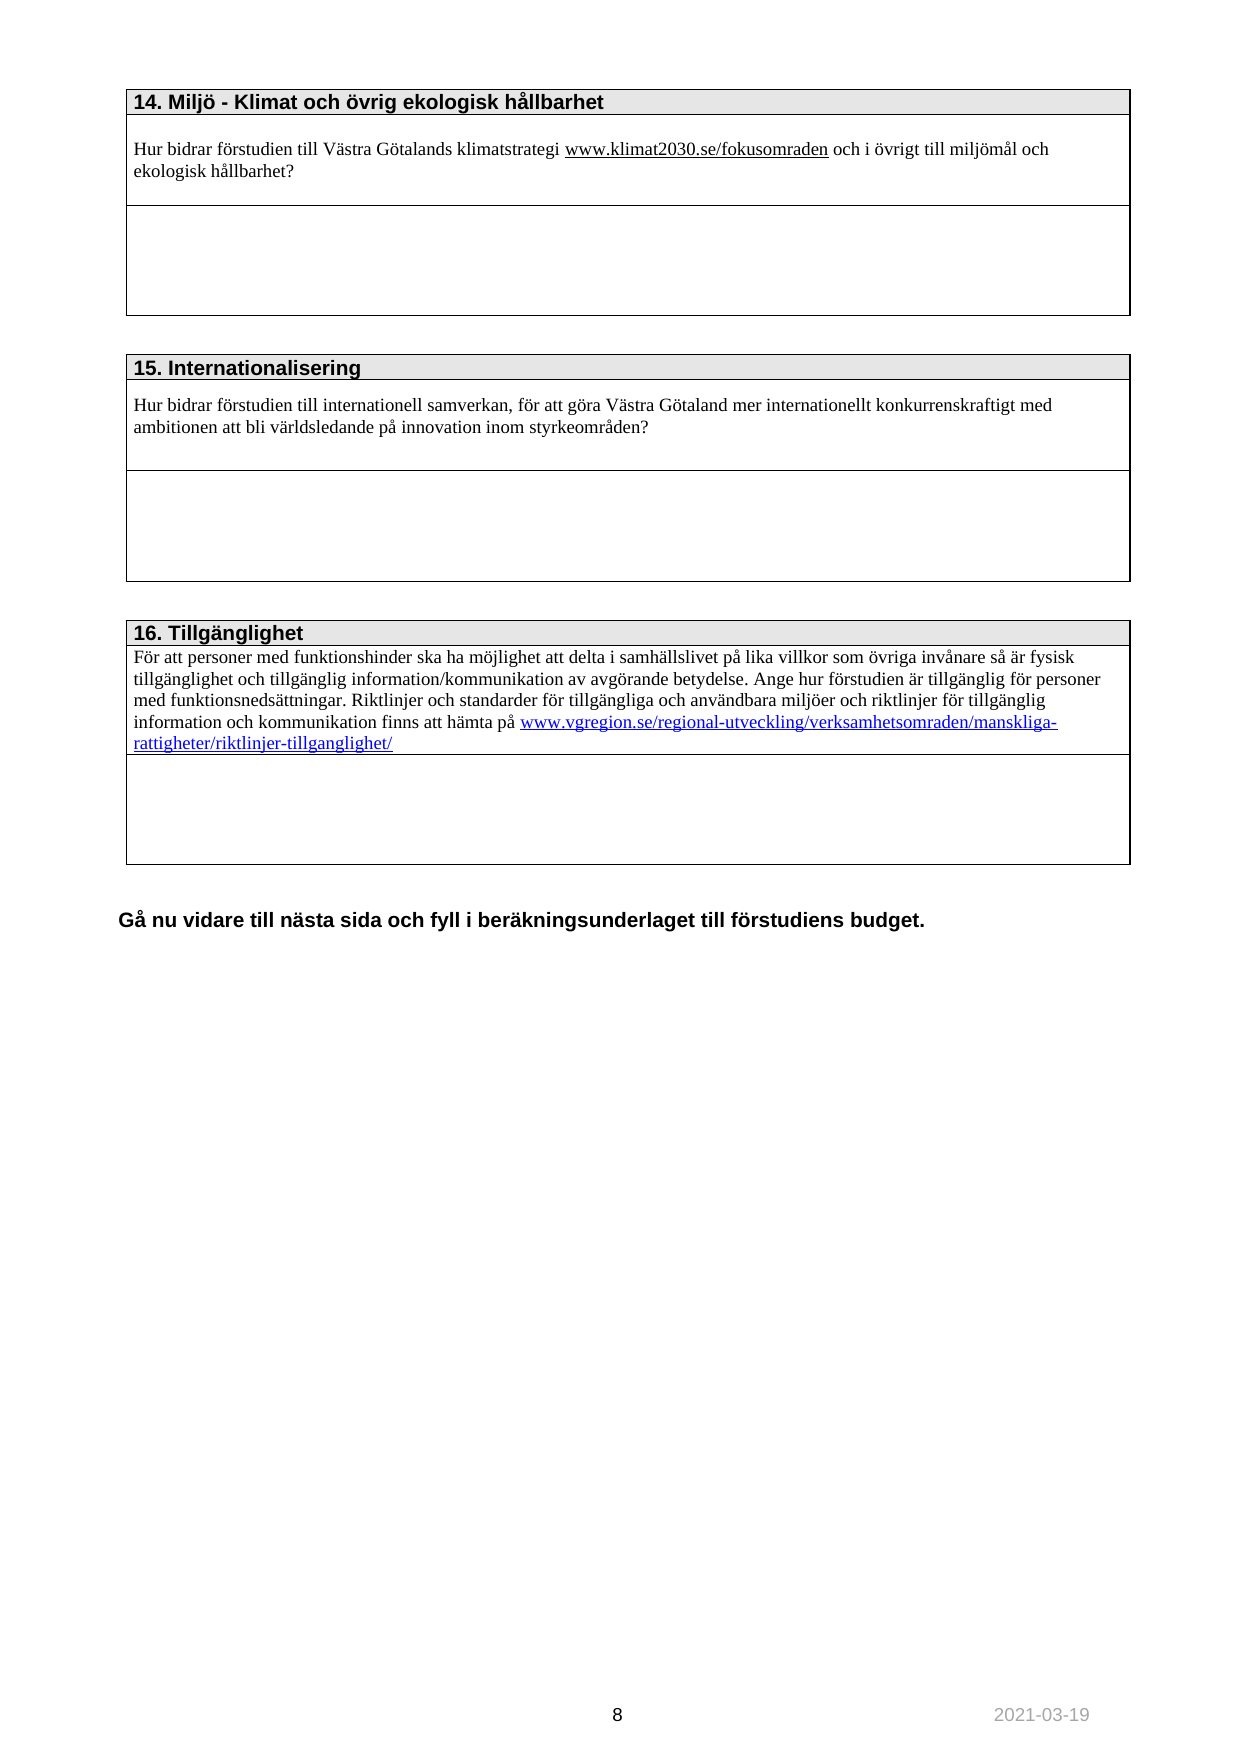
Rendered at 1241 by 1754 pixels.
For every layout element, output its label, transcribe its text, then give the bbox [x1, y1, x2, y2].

table_cell Hur bidrar förstudien till internationell samverkan, för att göra Västra Götaland mer internationellt konkurrenskraftigt med ambitionen att bli världsledande på innovation inom styrkeområden? [127, 380, 1129, 470]
table_cell För att personer med funktionshinder ska ha möjlighet att delta i samhällslivet på lika villkor som övriga invånare så är fysisk tillgänglighet och tillgänglig information/kommunikation av avgörande betydelse. Ange hur förstudien är tillgänglig för personer med funktionsnedsättningar. Riktlinjer och standarder för tillgängliga och användbara miljöer och riktlinjer för tillgänglig information och kommunikation finns att hämta på www.vgregion.se/regional-utveckling/verksamhetsomraden/manskliga-rattigheter/riktlinjer-tillganglighet/ [127, 646, 1129, 754]
table_cell [127, 471, 1129, 581]
table_header 14. Miljö - Klimat och övrig ekologisk hållbarhet [127, 90, 1129, 114]
table_header 16. Tillgänglighet [127, 621, 1129, 645]
table_cell Hur bidrar förstudien till Västra Götalands klimatstrategi www.klimat2030.se/fokusomraden och i övrigt till miljömål och ekologisk hållbarhet? [127, 115, 1129, 204]
table_cell [127, 755, 1129, 864]
text Gå nu vidare till nästa sida och fyll i beräkningsunderlaget till förstudiens budget. [118, 908, 1122, 932]
table_header 15. Internationalisering [127, 355, 1129, 379]
table_cell [127, 206, 1129, 315]
